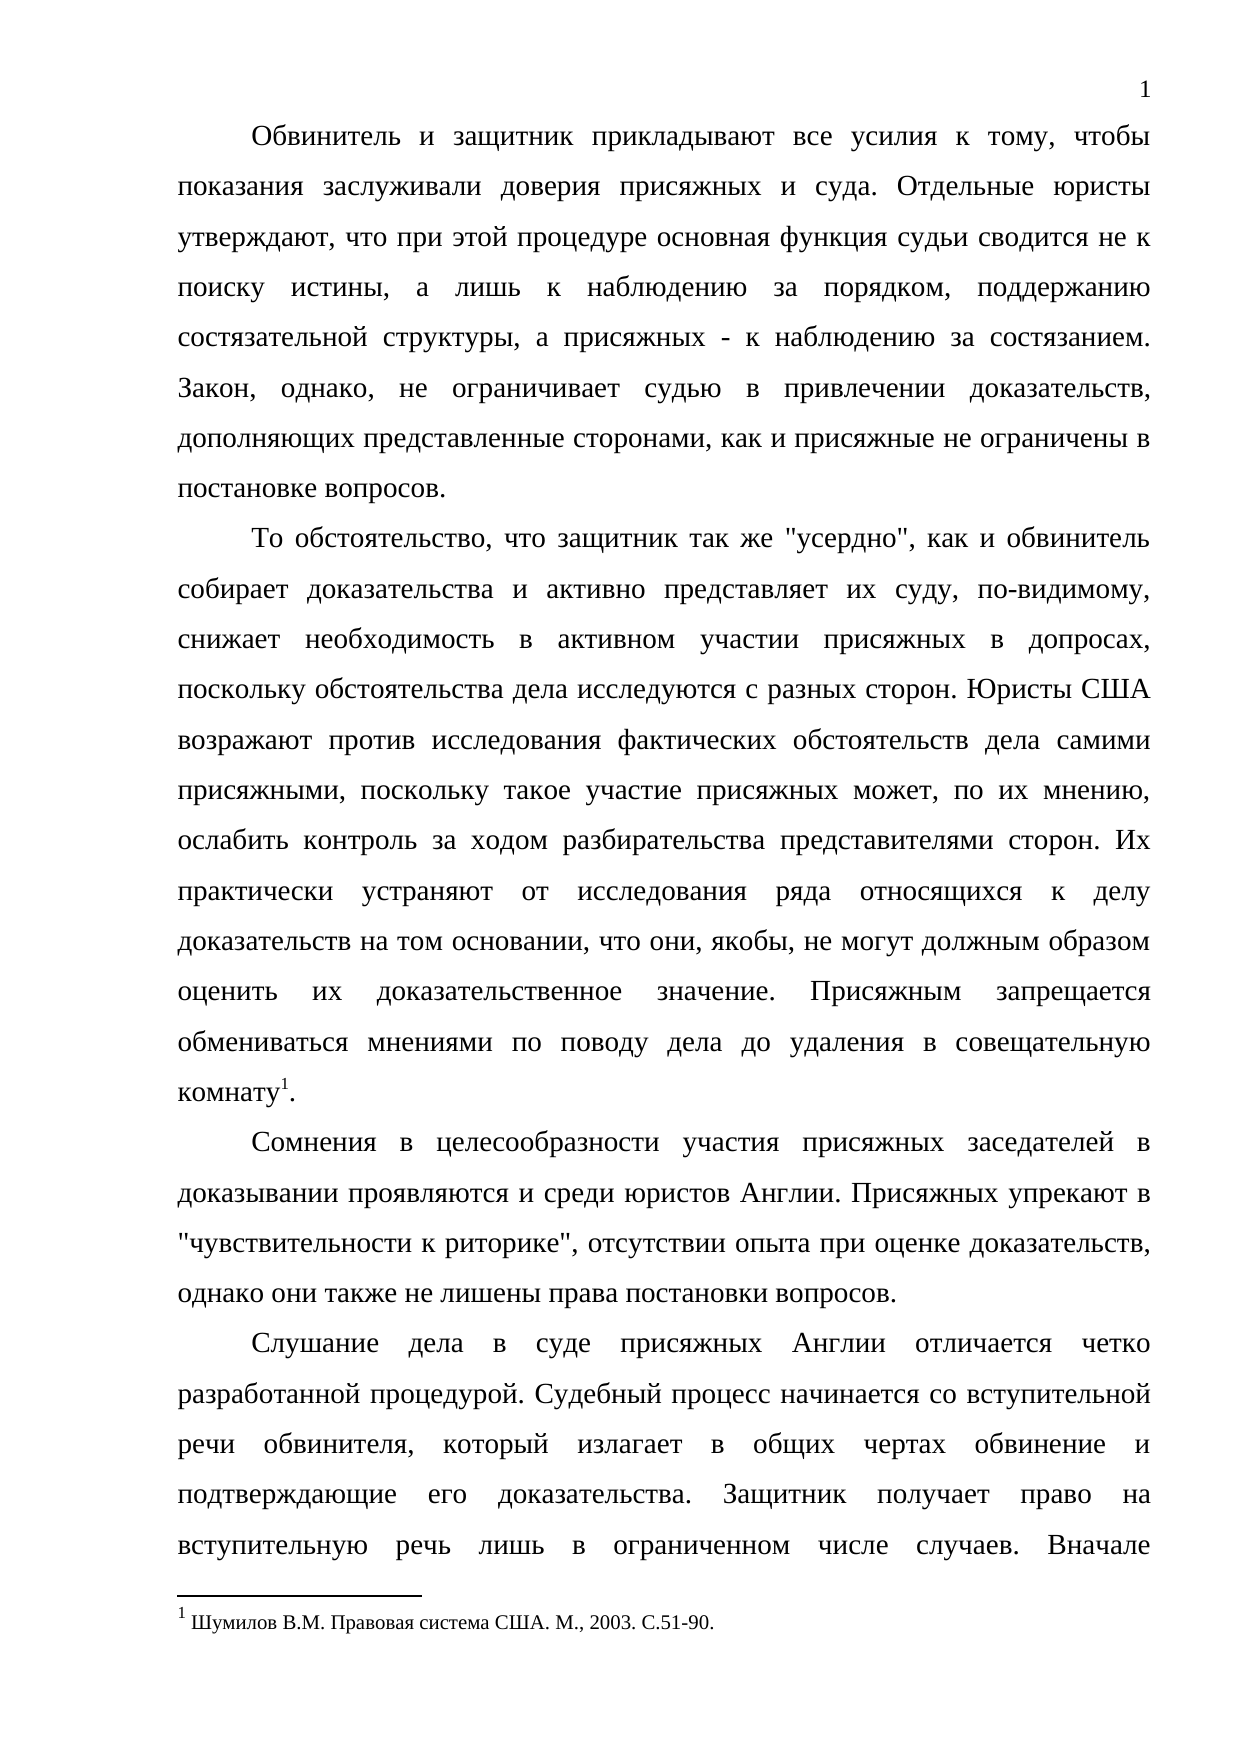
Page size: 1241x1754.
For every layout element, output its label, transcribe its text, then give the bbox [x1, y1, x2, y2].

text Обвинитель и защитник прикладывают все усилия к тому, чтобы показания заслуживали доверия присяжных и суда. Отдельные юристы утверждают, что при этой процедуре основная функция судьи сводится не к поиску истины, а лишь к наблюдению за порядком, поддержанию состязательной структуры, а присяжных - к наблюдению за состязанием. Закон, однако, не ограничивает судью в привлечении доказательств, дополняющих представленные сторонами, как и присяжные не ограничены в постановке вопросов. [177, 118, 1152, 504]
text Сомнения в целесообразности участия присяжных заседателей в доказывании проявляются и среди юристов Англии. Присяжных упрекают в "чувствительности к риторике", отсутствии опыта при оценке доказательств, однако они также не лишены права постановки вопросов. [177, 1124, 1152, 1309]
text То обстоятельство, что защитник так же "усердно", как и обвинитель собирает доказательства и активно представляет их суду, по-видимому, снижает необходимость в активном участии присяжных в допросах, поскольку обстоятельства дела исследуются с разных сторон. Юристы США возражают против исследования фактических обстоятельств дела самими присяжными, поскольку такое участие присяжных может, по их мнению, ослабить контроль за ходом разбирательства представителями сторон. Их практически устраняют от исследования ряда относящихся к делу доказательств на том основании, что они, якобы, не могут должным образом оценить их доказательственное значение. Присяжным запрещается обмениваться мнениями по поводу дела до удаления в совещательную комнату. [177, 521, 1152, 1108]
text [177, 1326, 1152, 1560]
